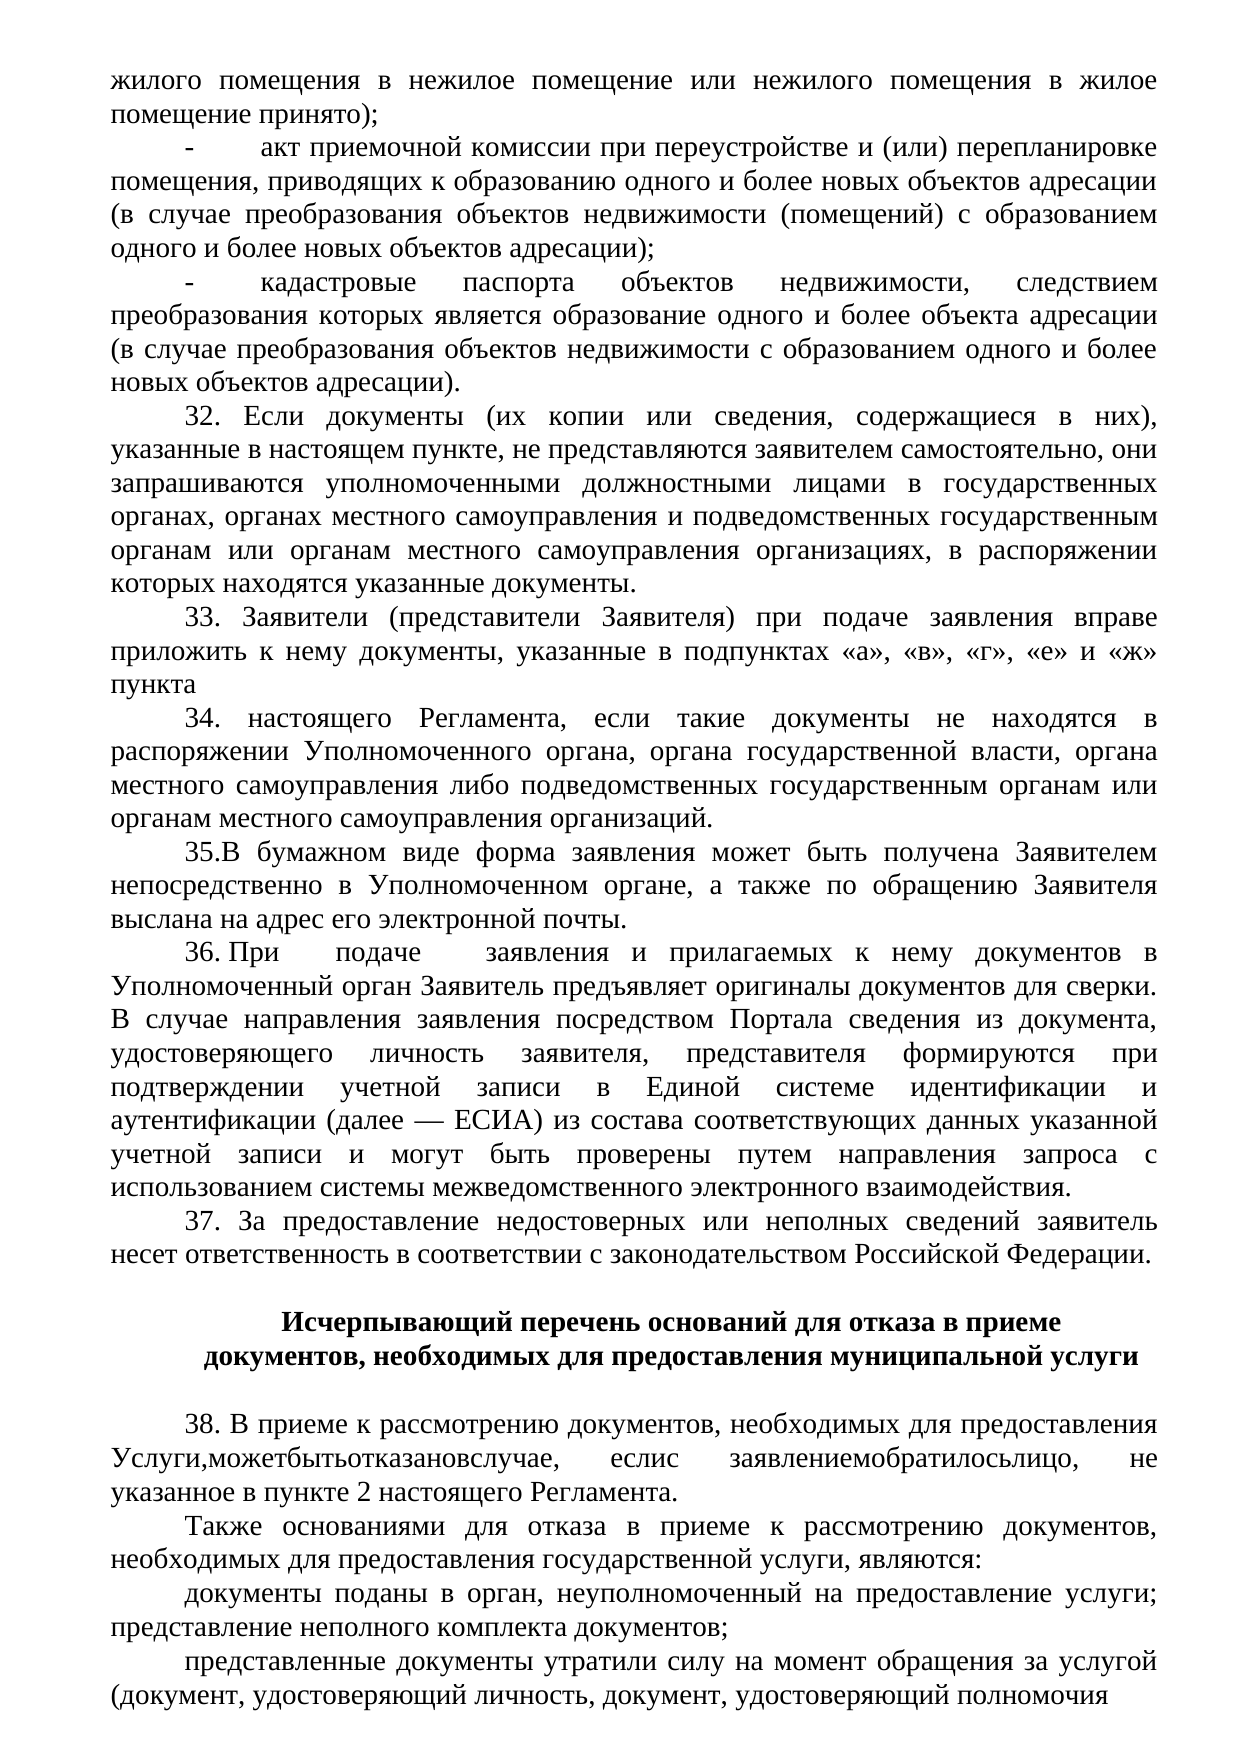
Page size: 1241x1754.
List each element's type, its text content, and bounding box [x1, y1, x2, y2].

text документов, необходимых для предоставления муниципальной услуги [110, 1338, 1158, 1372]
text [110, 62, 1158, 129]
text представленные документы утратили силу на момент обращения за услугой (документ, удостоверяющий личность, документ, удостоверяющий полномочия [110, 1643, 1158, 1710]
text 33. Заявители (представители Заявителя) при подаче заявления вправе приложить к нему документы, указанные в подпунктах «а», «в», «г», «е» и «ж» пункта [110, 599, 1158, 700]
text документы поданы в орган, неуполномоченный на предоставление услуги; представление неполного комплекта документов; [110, 1576, 1158, 1643]
text Также основаниями для отказа в приеме к рассмотрению документов, необходимых для предоставления государственной услуги, являются: [110, 1508, 1158, 1575]
text 36. При подаче заявления и прилагаемых к нему документов в Уполномоченный орган Заявитель предъявляет оригиналы документов для сверки. В случае направления заявления посредством Портала сведения из документа, удостоверяющего личность заявителя, представителя формируются при подтверждении учетной записи в Единой системе идентификации и аутентификации (далее — ЕСИА) из состава соответствующих данных указанной учетной записи и могут быть проверены путем направления запроса с использованием системы межведомственного электронного взаимодействия. [110, 934, 1158, 1203]
text 38. В приеме к рассмотрению документов, необходимых для предоставления Услуги,можетбытьотказановслучае, еслис заявлениемобратилосьлицо, не указанное в пункте 2 настоящего Регламента. [110, 1407, 1158, 1507]
text Исчерпывающий перечень оснований для отказа в приеме [110, 1304, 1158, 1338]
text - акт приемочной комиссии при переустройстве и (или) перепланировке помещения, приводящих к образованию одного и более новых объектов адресации (в случае преобразования объектов недвижимости (помещений) с образованием одного и более новых объектов адресации); [110, 129, 1158, 264]
text 34. настоящего Регламента, если такие документы не находятся в распоряжении Уполномоченного органа, органа государственной власти, органа местного самоуправления либо подведомственных государственным органам или органам местного самоуправления организаций. [110, 700, 1158, 834]
text 37. За предоставление недостоверных или неполных сведений заявитель несет ответственность в соответствии с законодательством Российской Федерации. [110, 1203, 1158, 1270]
text - кадастровые паспорта объектов недвижимости, следствием преобразования которых является образование одного и более объекта адресации (в случае преобразования объектов недвижимости с образованием одного и более новых объектов адресации). [110, 264, 1158, 398]
text 35.В бумажном виде форма заявления может быть получена Заявителем непосредственно в Уполномоченном органе, а также по обращению Заявителя выслана на адрес его электронной почты. [110, 834, 1158, 934]
text 32. Если документы (их копии или сведения, содержащиеся в них), указанные в настоящем пункте, не представляются заявителем самостоятельно, они запрашиваются уполномоченными должностными лицами в государственных органах, органах местного самоуправления и подведомственных государственным органам или органам местного самоуправления организациях, в распоряжении которых находятся указанные документы. [110, 398, 1158, 599]
